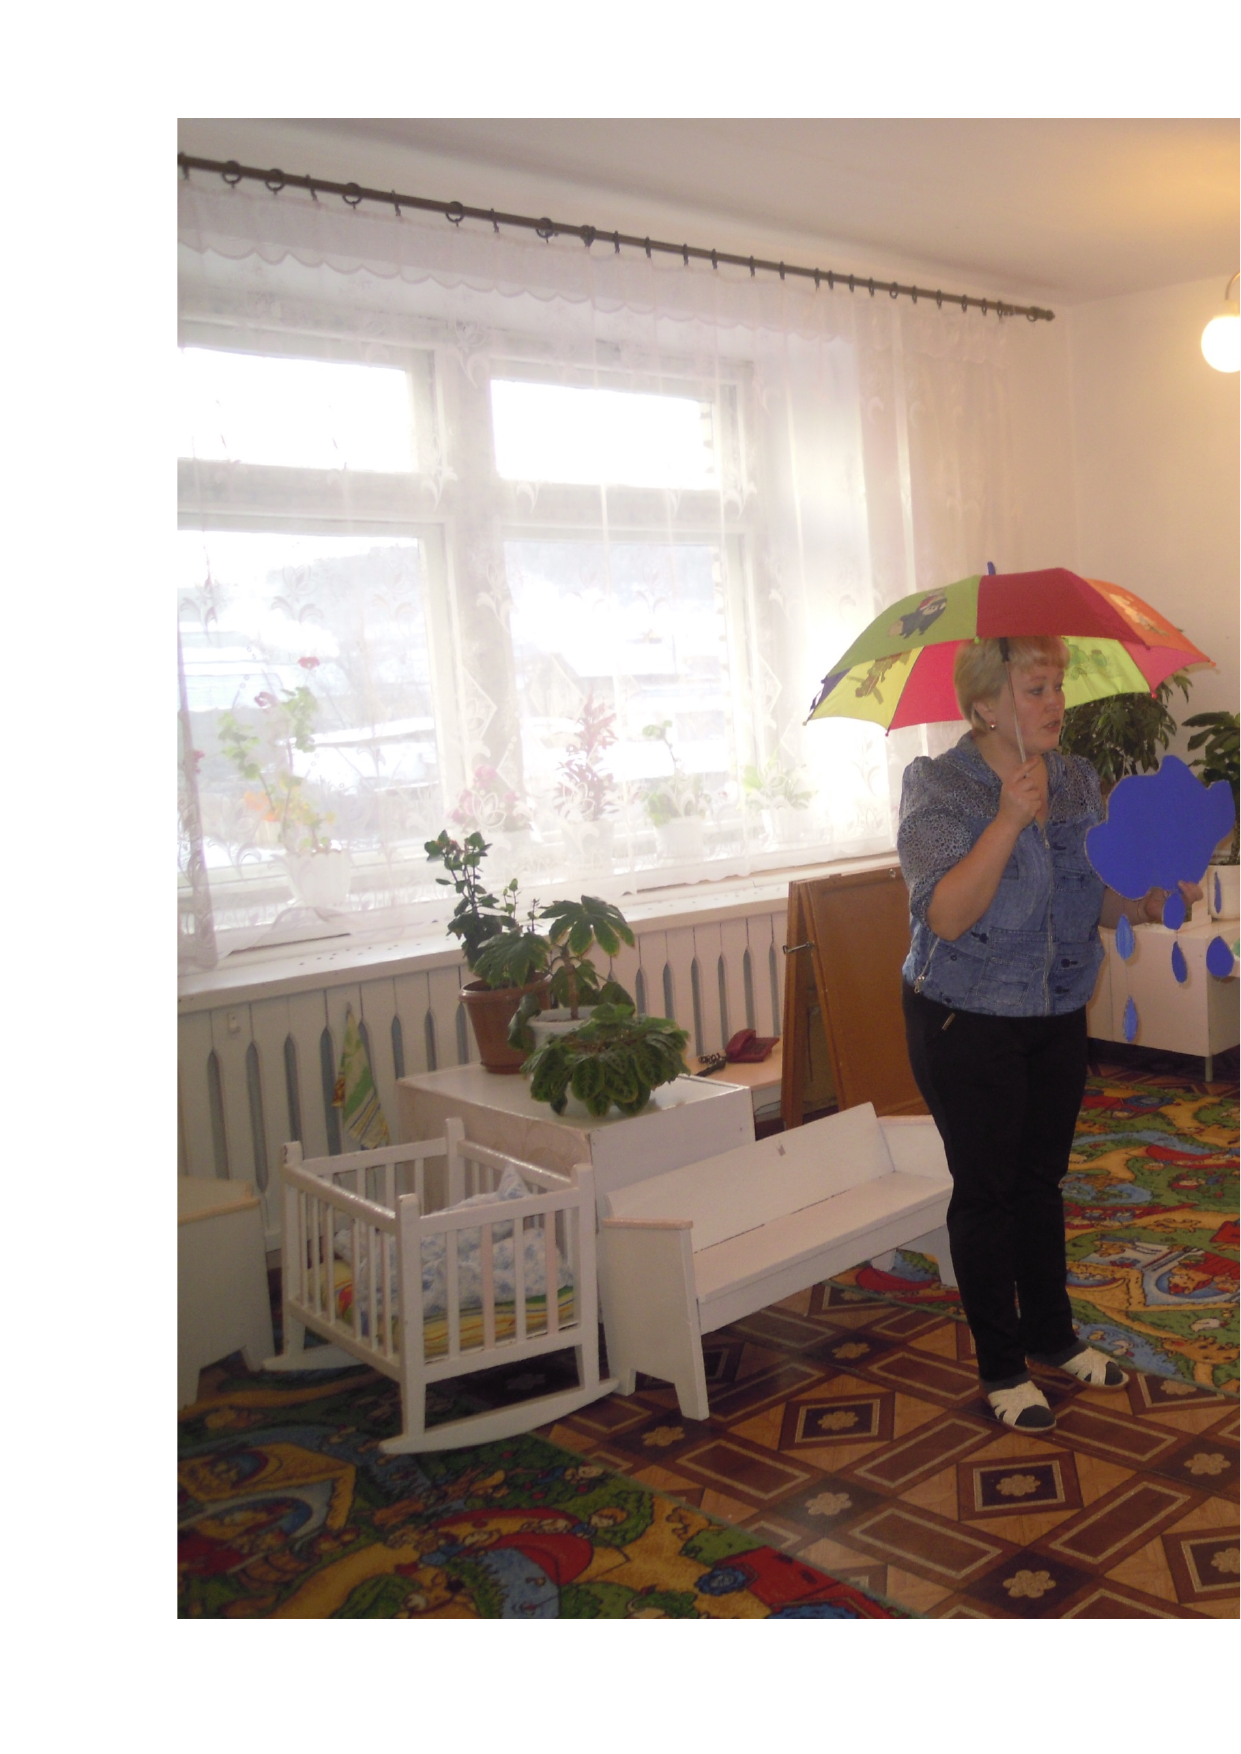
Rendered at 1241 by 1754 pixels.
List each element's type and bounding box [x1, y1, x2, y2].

picture [177, 118, 1241, 1619]
